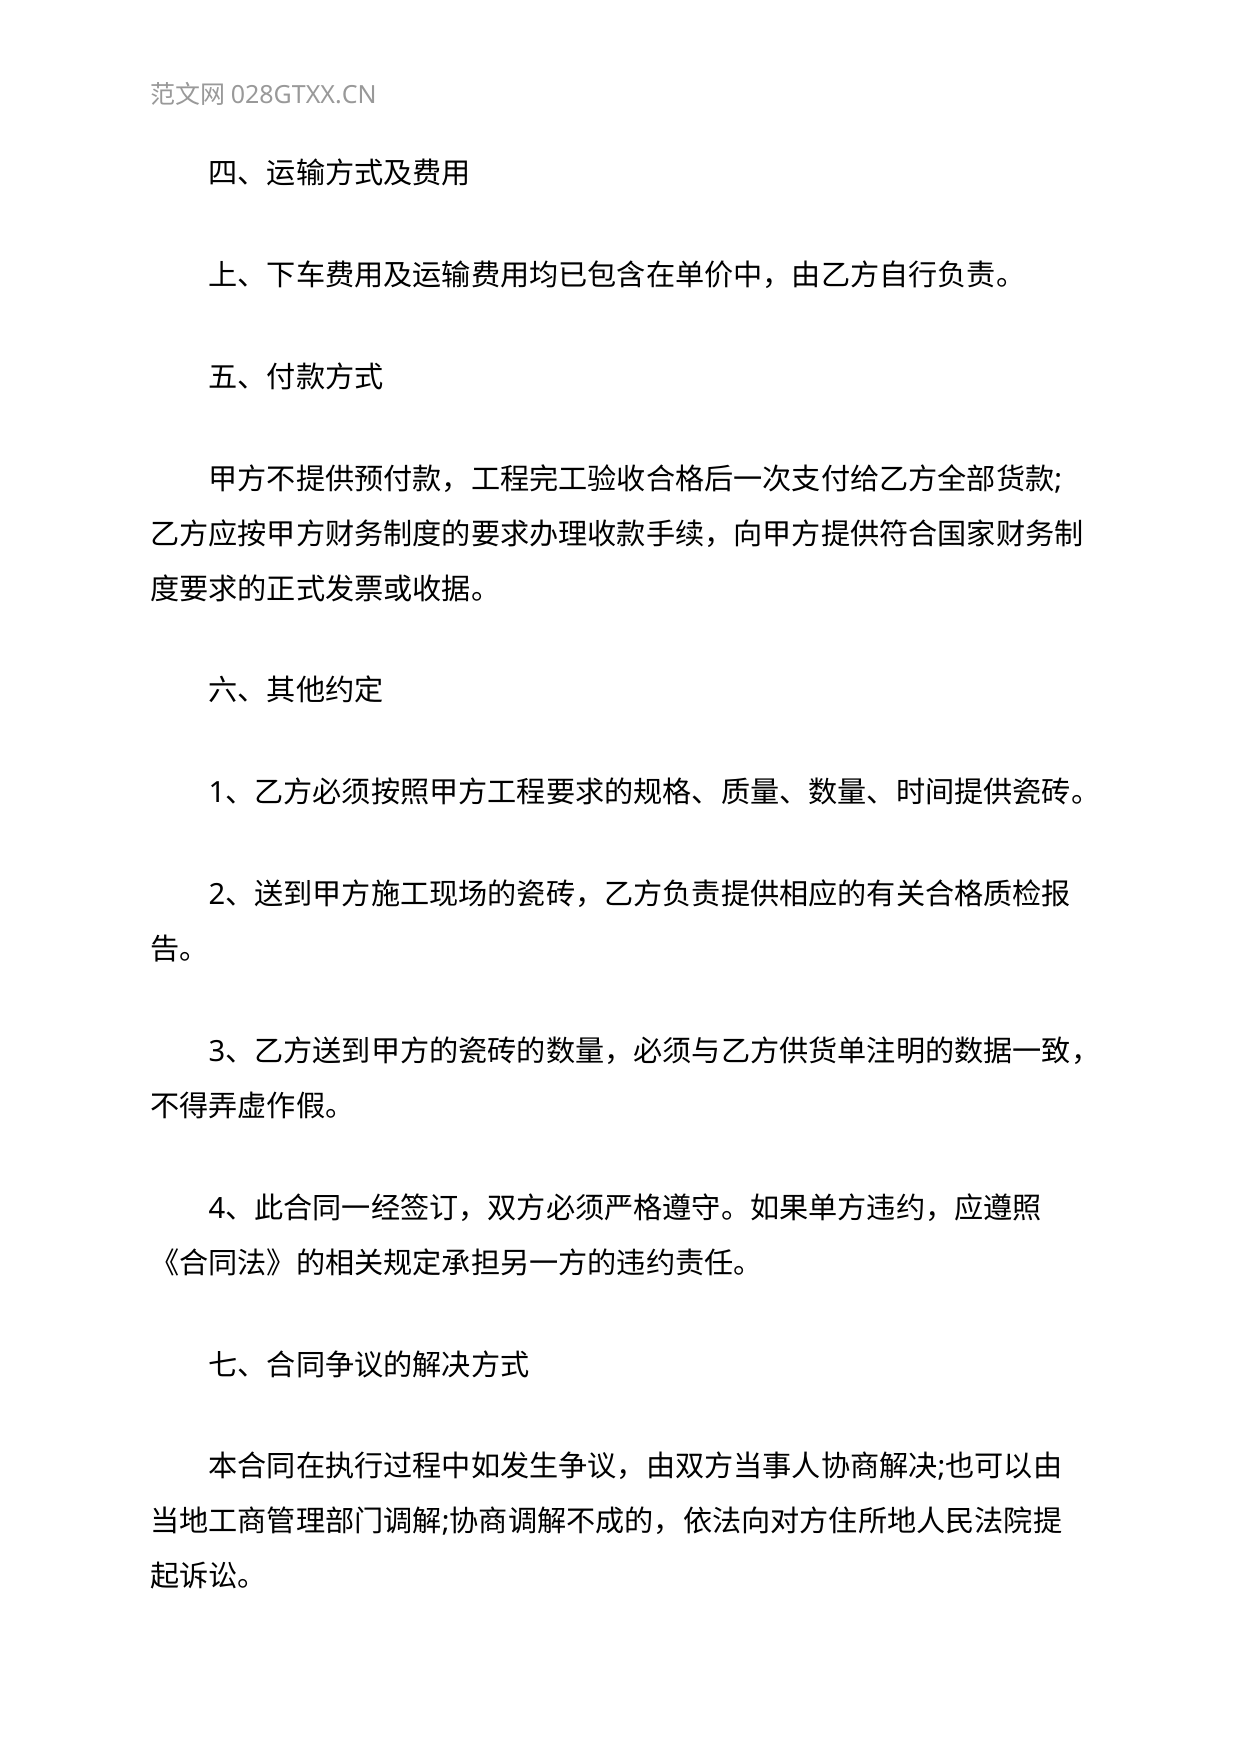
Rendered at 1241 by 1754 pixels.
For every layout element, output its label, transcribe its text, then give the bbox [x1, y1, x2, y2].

text 六、其他约定 [150, 667, 1090, 709]
text 3、乙方送到甲方的瓷砖的数量，必须与乙方供货单注明的数据一致，不得弄虚作假。 [150, 1027, 1090, 1125]
text 2、送到甲方施工现场的瓷砖，乙方负责提供相应的有关合格质检报告。 [150, 871, 1090, 968]
text 1、乙方必须按照甲方工程要求的规格、质量、数量、时间提供瓷砖。 [150, 769, 1090, 811]
text 七、合同争议的解决方式 [150, 1341, 1090, 1383]
text 五、付款方式 [150, 353, 1090, 396]
text 甲方不提供预付款，工程完工验收合格后一次支付给乙方全部货款;乙方应按甲方财务制度的要求办理收款手续，向甲方提供符合国家财务制度要求的正式发票或收据。 [150, 455, 1090, 607]
text 4、此合同一经签订，双方必须严格遵守。如果单方违约，应遵照《合同法》的相关规定承担另一方的违约责任。 [150, 1184, 1090, 1282]
text 四、运输方式及费用 [150, 150, 1090, 192]
text 上、下车费用及运输费用均已包含在单价中，由乙方自行负责。 [150, 252, 1090, 294]
text 本合同在执行过程中如发生争议，由双方当事人协商解决;也可以由当地工商管理部门调解;协商调解不成的，依法向对方住所地人民法院提起诉讼。 [150, 1443, 1090, 1595]
